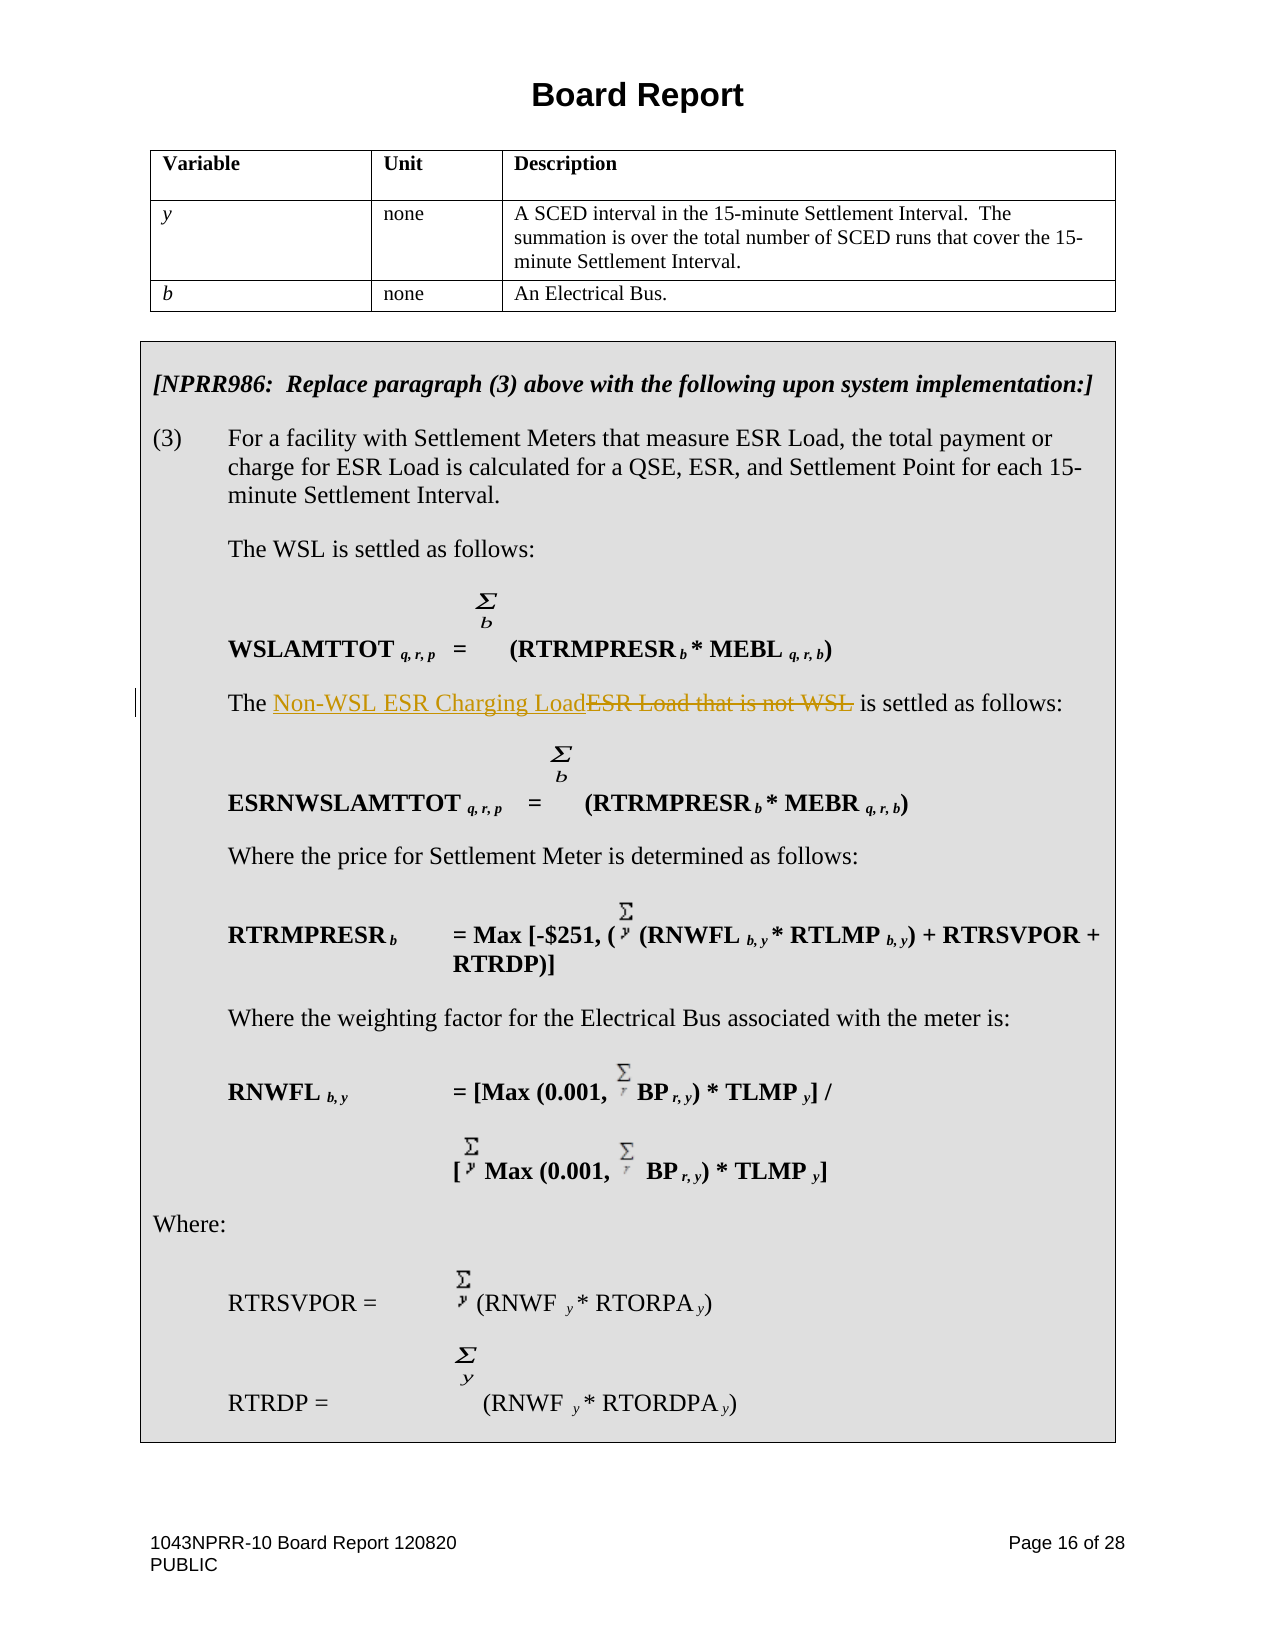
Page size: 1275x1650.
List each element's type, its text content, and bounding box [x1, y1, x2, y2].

table_cell y [151, 201, 371, 279]
picture [615, 895, 639, 944]
table_header Unit [372, 151, 502, 200]
table_cell none [372, 201, 502, 279]
table_cell A SCED interval in the 15-minute Settlement Interval. The summation is over the total number of SCED runs that cover the 15-minute Settlement Interval. [503, 201, 1115, 279]
picture [616, 1135, 640, 1179]
table_header Variable [151, 151, 371, 200]
picture [461, 1130, 485, 1179]
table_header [141, 342, 1115, 1442]
table_cell An Electrical Bus. [503, 281, 1115, 311]
table_cell b [151, 281, 371, 311]
picture [452, 1263, 477, 1312]
picture [613, 1056, 637, 1101]
table_header Description [503, 151, 1115, 200]
table_cell none [372, 281, 502, 311]
